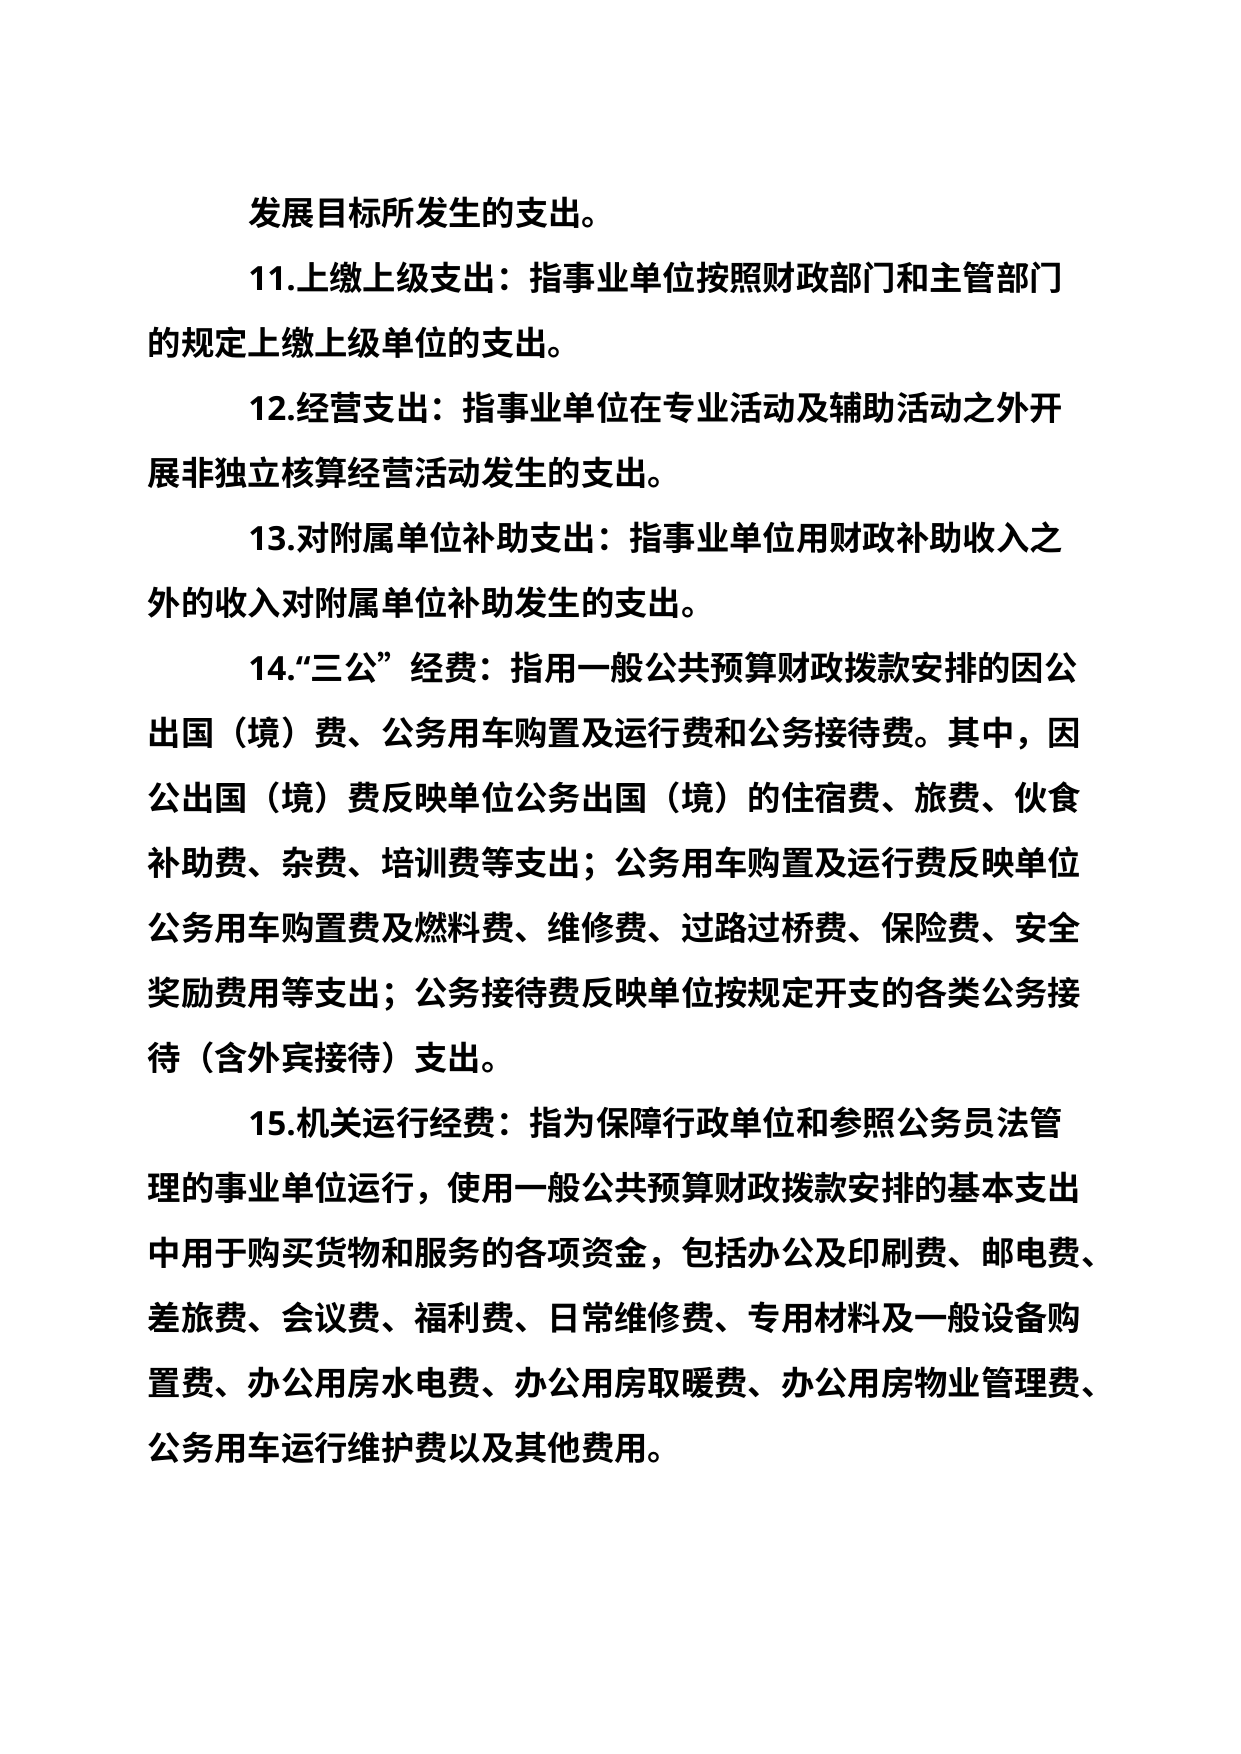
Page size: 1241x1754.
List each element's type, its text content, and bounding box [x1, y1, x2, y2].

text 13.对附属单位补助支出：指事业单位用财政补助收入之外的收入对附属单位补助发生的支出。 [148, 503, 1092, 633]
text 14.“三公”经费：指用一般公共预算财政拨款安排的因公出国（境）费、公务用车购置及运行费和公务接待费。其中，因公出国（境）费反映单位公务出国（境）的住宿费、旅费、伙食补助费、杂费、培训费等支出；公务用车购置及运行费反映单位公务用车购置费及燃料费、维修费、过路过桥费、保险费、安全奖励费用等支出；公务接待费反映单位按规定开支的各类公务接待（含外宾接待）支出。 [148, 633, 1092, 1088]
text 12.经营支出：指事业单位在专业活动及辅助活动之外开展非独立核算经营活动发生的支出。 [148, 373, 1092, 503]
text 15.机关运行经费：指为保障行政单位和参照公务员法管理的事业单位运行，使用一般公共预算财政拨款安排的基本支出中用于购买货物和服务的各项资金，包括办公及印刷费、邮电费、差旅费、会议费、福利费、日常维修费、专用材料及一般设备购置费、办公用房水电费、办公用房取暖费、办公用房物业管理费、公务用车运行维护费以及其他费用。 [148, 1088, 1092, 1478]
text 发展目标所发生的支出。 [148, 178, 1092, 243]
text 11.上缴上级支出：指事业单位按照财政部门和主管部门的规定上缴上级单位的支出。 [148, 243, 1092, 373]
